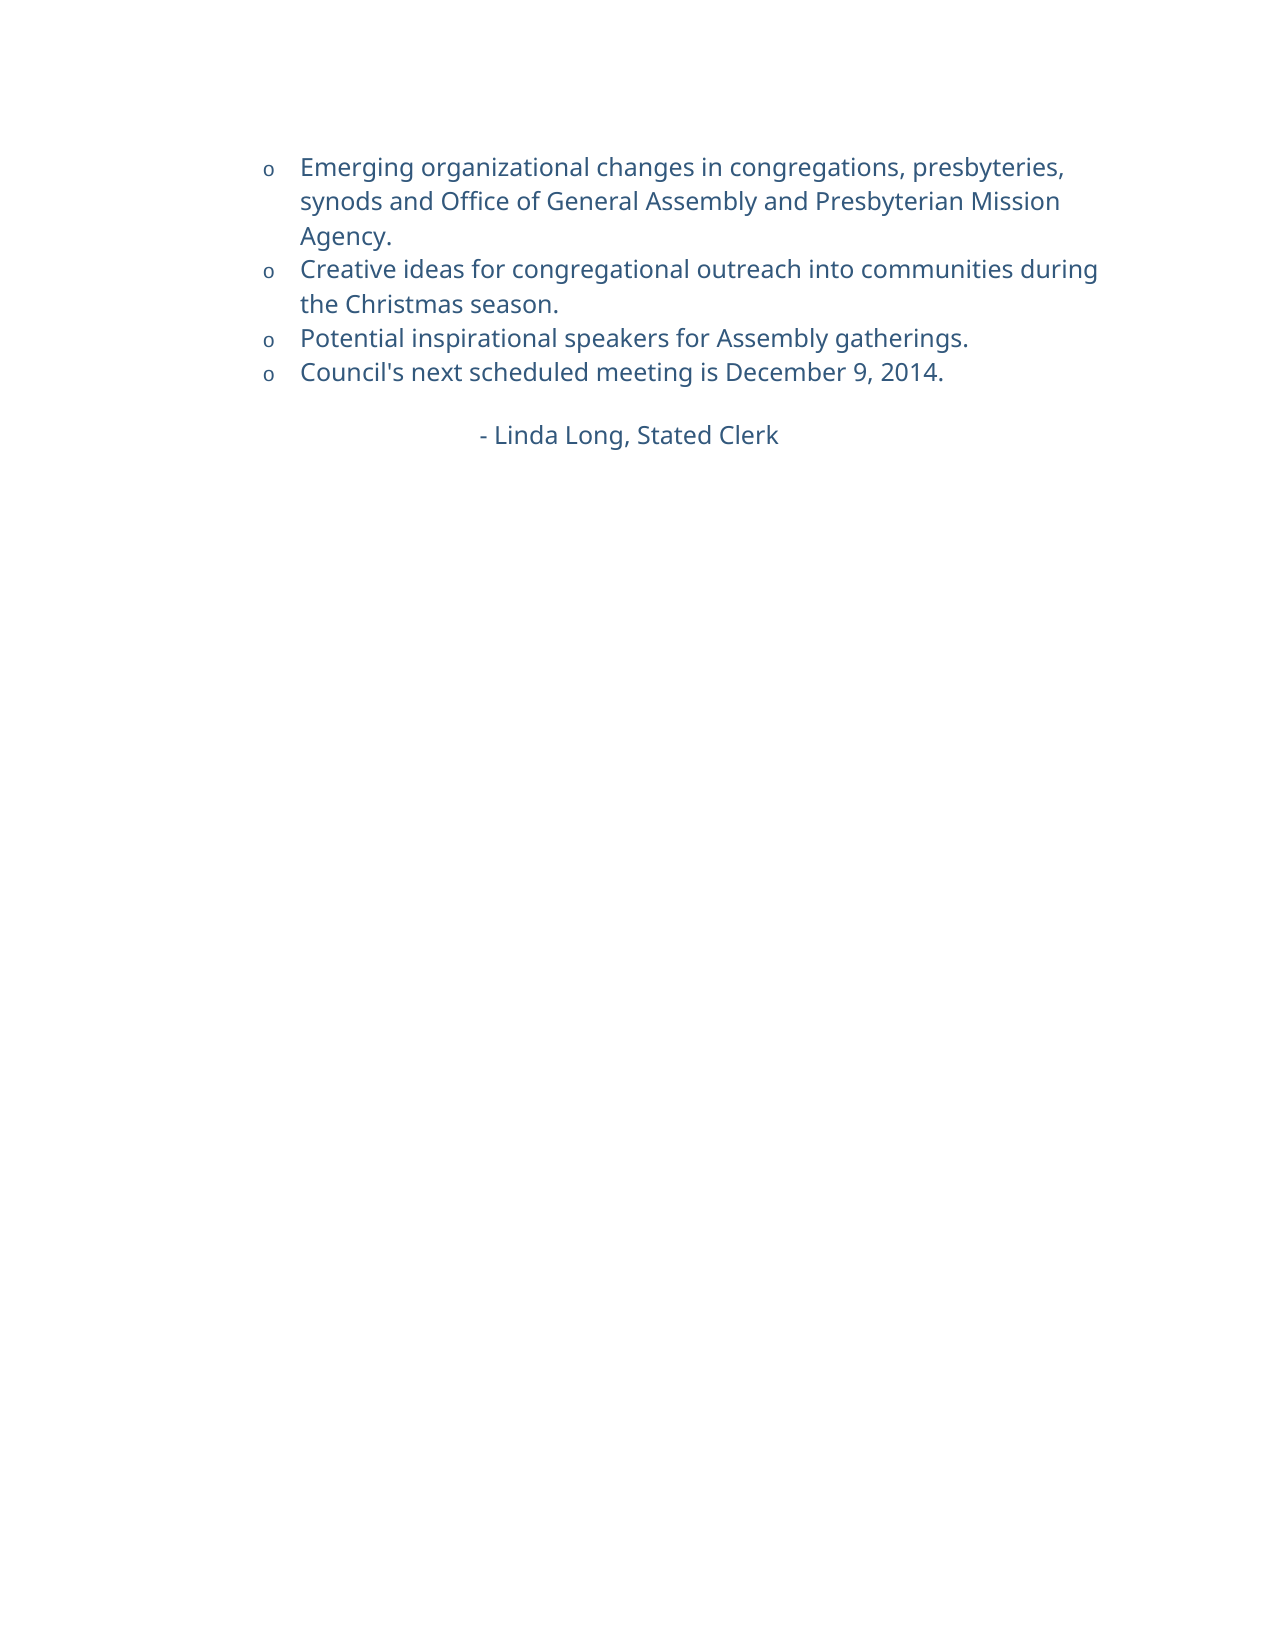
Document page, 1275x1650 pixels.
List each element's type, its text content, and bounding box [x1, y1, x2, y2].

list Potential inspirational speakers for Assembly gatherings. [262, 320, 1125, 354]
list Creative ideas for congregational outreach into communities during the Christmas season. [262, 252, 1125, 320]
text - Linda Long, Stated Clerk [150, 418, 1125, 452]
list Council's next scheduled meeting is December 9, 2014. [262, 354, 1125, 388]
list Emerging organizational changes in congregations, presbyteries, synods and Office of General Assembly and Presbyterian Mission Agency. [262, 150, 1125, 252]
